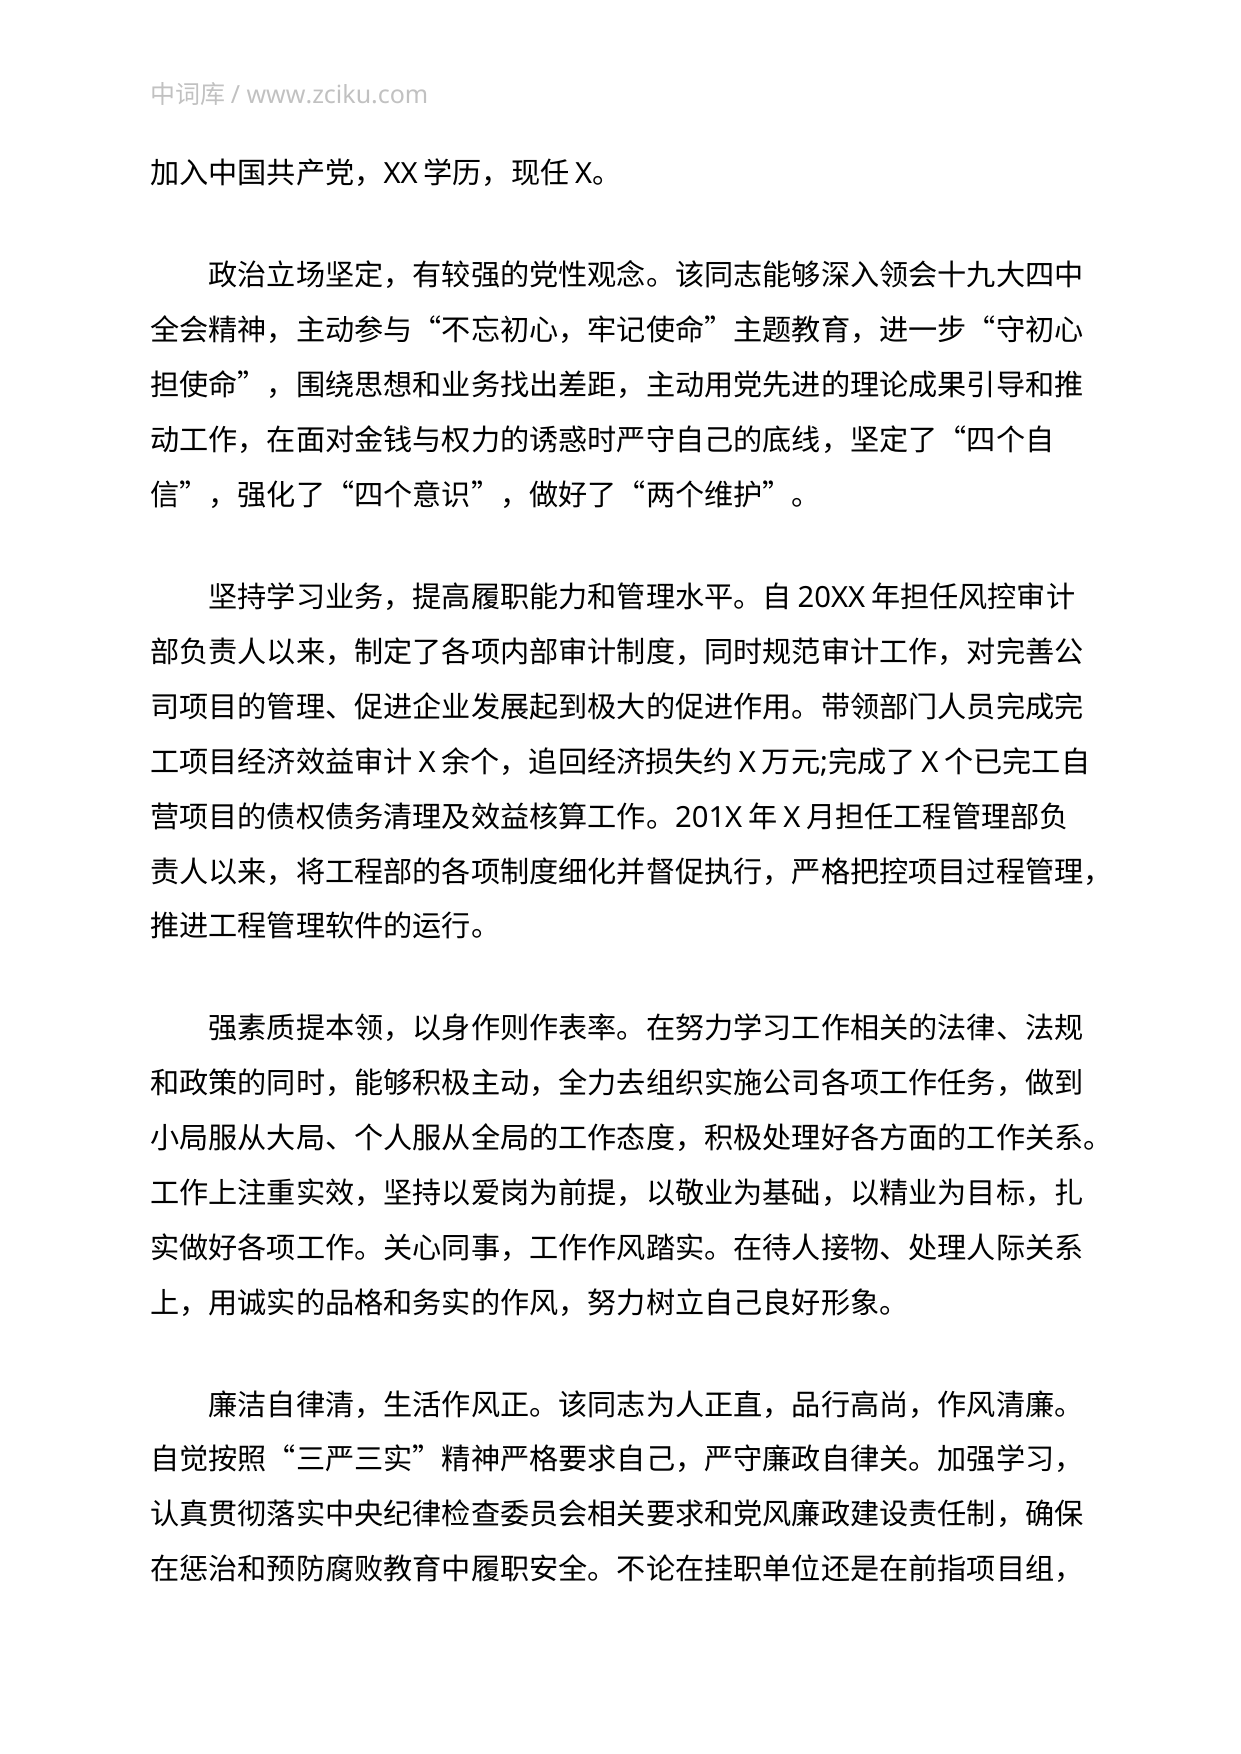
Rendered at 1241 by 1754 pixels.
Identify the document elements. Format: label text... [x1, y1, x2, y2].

text 强素质提本领，以身作则作表率。在努力学习工作相关的法律、法规和政策的同时，能够积极主动，全力去组织实施公司各项工作任务，做到小局服从大局、个人服从全局的工作态度，积极处理好各方面的工作关系。工作上注重实效，坚持以爱岗为前提，以敬业为基础，以精业为目标，扎实做好各项工作。关心同事，工作作风踏实。在待人接物、处理人际关系上，用诚实的品格和务实的作风，努力树立自己良好形象。 [150, 1005, 1090, 1322]
text 政治立场坚定，有较强的党性观念。该同志能够深入领会十九大四中全会精神，主动参与“不忘初心，牢记使命”主题教育，进一步“守初心担使命”，围绕思想和业务找出差距，主动用党先进的理论成果引导和推动工作，在面对金钱与权力的诱惑时严守自己的底线，坚定了“四个自信”，强化了“四个意识”，做好了“两个维护”。 [150, 252, 1090, 514]
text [150, 1381, 1090, 1588]
text 坚持学习业务，提高履职能力和管理水平。自20XX年担任风控审计部负责人以来，制定了各项内部审计制度，同时规范审计工作，对完善公司项目的管理、促进企业发展起到极大的促进作用。带领部门人员完成完工项目经济效益审计X余个，追回经济损失约X万元;完成了X个已完工自营项目的债权债务清理及效益核算工作。201X年X月担任工程管理部负责人以来，将工程部的各项制度细化并督促执行，严格把控项目过程管理，推进工程管理软件的运行。 [150, 573, 1090, 945]
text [150, 150, 1090, 192]
